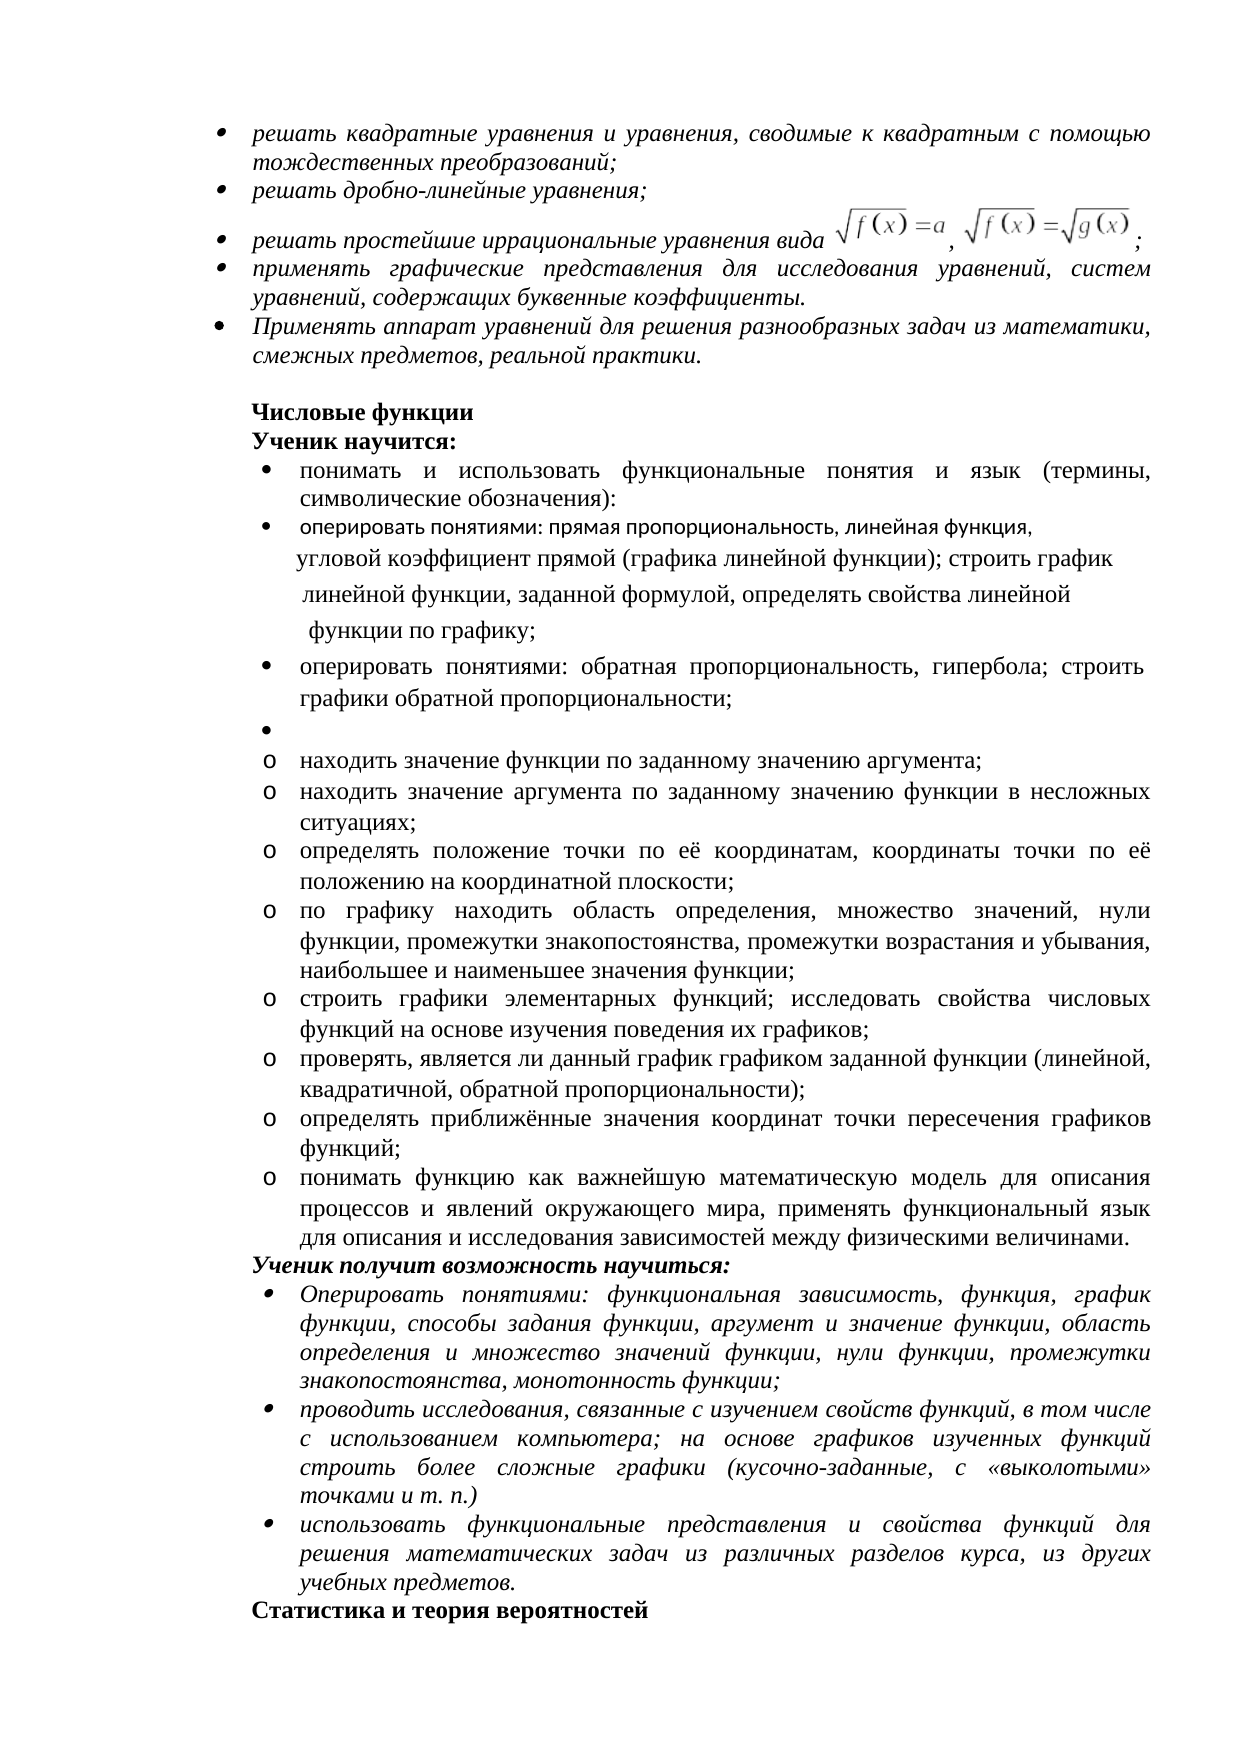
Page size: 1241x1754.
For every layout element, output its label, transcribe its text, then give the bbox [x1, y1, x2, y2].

text Ученик получит возможность научиться: [177, 1251, 1152, 1279]
list находить значение функции по заданному значению аргумента; [262, 745, 1152, 776]
list оперировать понятиями: прямая пропорциональность, линейная функция, [262, 512, 1145, 540]
list Оперировать понятиями: функциональная зависимость, функция, график функции, способы задания функции, аргумент и значение функции, область определения и множество значений функции, нули функции, промежутки знакопостоянства, монотонность функции; [262, 1279, 1152, 1394]
list по графику находить область определения, множество значений, нули функции, промежутки знакопостоянства, промежутки возрастания и убывания, наибольшее и наименьшее значения функции; [262, 895, 1152, 983]
text Статистика и теория вероятностей [177, 1596, 1152, 1624]
list применять графические представления для исследования уравнений, систем уравнений, содержащих буквенные коэффициенты. [215, 253, 1152, 311]
text Ученик научится: [177, 426, 1152, 455]
list использовать функциональные представления и свойства функций для решения математических задач из различных разделов курса, из других учебных предметов. [262, 1509, 1152, 1596]
text угловой коэффициент прямой (графика линейной функции); строить график [252, 543, 1145, 572]
list понимать функцию как важнейшую математическую модель для описания процессов и явлений окружающего мира, применять функциональный язык для описания и исследования зависимостей между физическими величинами. [262, 1162, 1152, 1251]
list понимать и использовать функциональные понятия и язык (термины, символические обозначения): [262, 455, 1152, 512]
list проводить исследования, связанные с изучением свойств функций, в том числе с использованием компьютера; на основе графиков изученных функций строить более сложные графики (кусочно-заданные, с «выколотыми» точками и т. п.) [262, 1394, 1152, 1509]
list решать простейшие иррациональные уравнения вида , ; [215, 204, 1152, 253]
list проверять, является ли данный график графиком заданной функции (линейной, квадратичной, обратной пропорциональности); [262, 1043, 1152, 1103]
text функции по графику; [252, 615, 1145, 644]
list строить графики элементарных функций; исследовать свойства числовых функций на основе изучения поведения их графиков; [262, 983, 1152, 1043]
list решать квадратные уравнения и уравнения, сводимые к квадратным с помощью тождественных преобразований; [215, 118, 1152, 176]
list Применять аппарат уравнений для решения разнообразных задач из математики, смежных предметов, реальной практики. [215, 311, 1152, 368]
list определять положение точки по её координатам, координаты точки по её положению на координатной плоскости; [262, 836, 1152, 895]
list определять приближённые значения координат точки пересечения графиков функций; [262, 1103, 1152, 1162]
list оперировать понятиями: обратная пропорциональность, гипербола; строить графики обратной пропорциональности; [262, 651, 1145, 712]
text линейной функции, заданной формулой, определять свойства линейной [252, 579, 1145, 608]
text Числовые функции [177, 397, 1152, 426]
list решать дробно-линейные уравнения; [215, 176, 1152, 204]
list находить значение аргумента по заданному значению функции в несложных ситуациях; [262, 776, 1152, 836]
